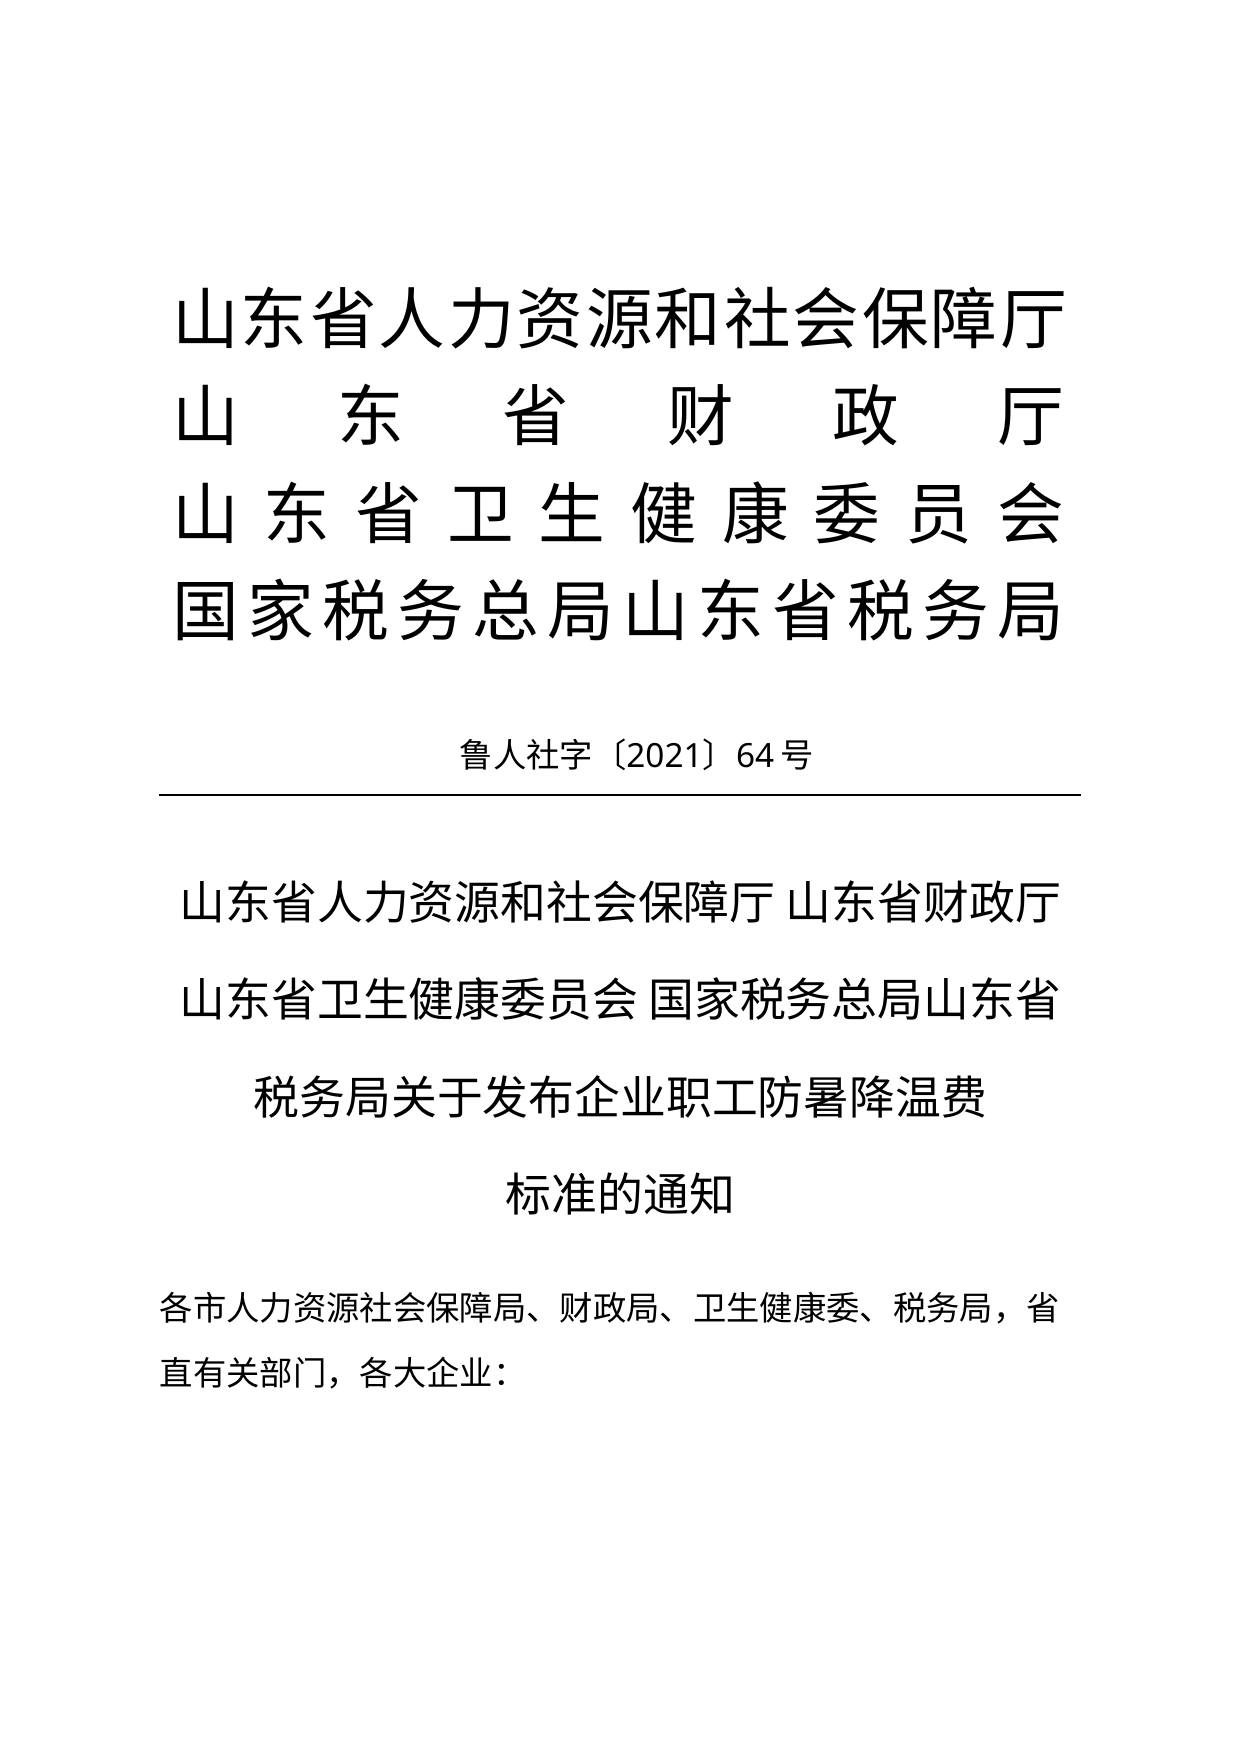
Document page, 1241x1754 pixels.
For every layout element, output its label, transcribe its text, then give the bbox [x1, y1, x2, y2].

table_header 山东省人力资源和社会保障厅 [161, 265, 1079, 363]
table_cell 山东省卫生健康委员会 [161, 460, 1079, 558]
text 鲁人社字〔2021〕64号 [159, 720, 1081, 785]
table_cell 山东省财政厅 [161, 363, 1079, 460]
text 各市人力资源社会保障局、财政局、卫生健康委、税务局，省直有关部门，各大企业： [159, 1273, 1081, 1403]
text 山东省人力资源和社会保障厅 山东省财政厅山东省卫生健康委员会 国家税务总局山东省税务局关于发布企业职工防暑降温费 [159, 850, 1081, 1143]
text 标准的通知 [159, 1143, 1081, 1240]
table_cell 国家税务总局山东省税务局 [161, 558, 1079, 655]
